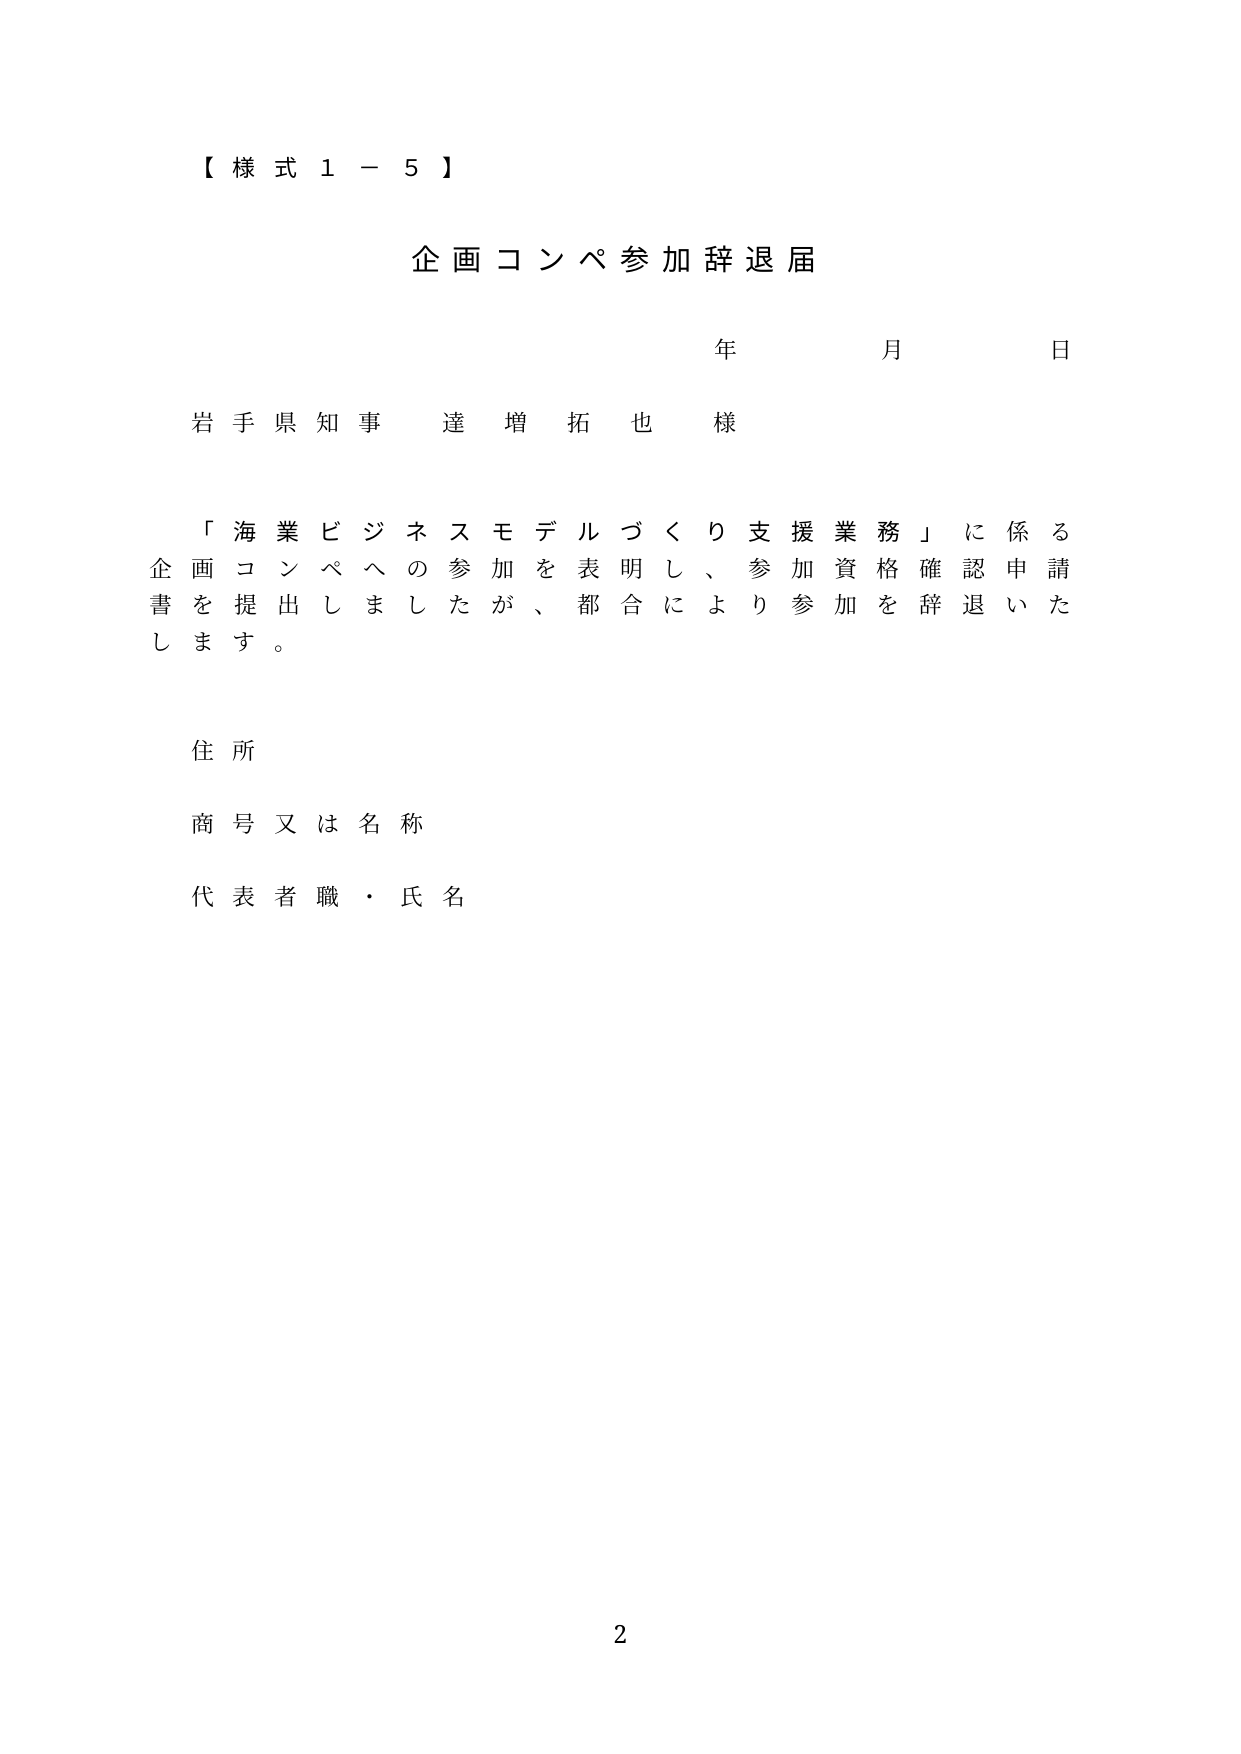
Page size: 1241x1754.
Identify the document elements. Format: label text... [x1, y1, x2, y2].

text 「海業ビジネスモデルづくり支援業務」に係る企画コンペへの参加を表明し、参加資格確認申請書を提出しましたが、都合により参加を辞退いたします。 [149, 512, 1091, 658]
text 住所 [170, 731, 1091, 768]
text 商号又は名称 [170, 804, 1091, 841]
text 【様式１－５】 [170, 148, 1091, 184]
text 企画コンペ参加辞退届 [149, 221, 1091, 294]
text 年 月 日 [149, 330, 1091, 367]
text 代表者職・氏名 [170, 877, 1091, 913]
text 岩手県知事 達 増 拓 也 様 [149, 403, 1091, 439]
